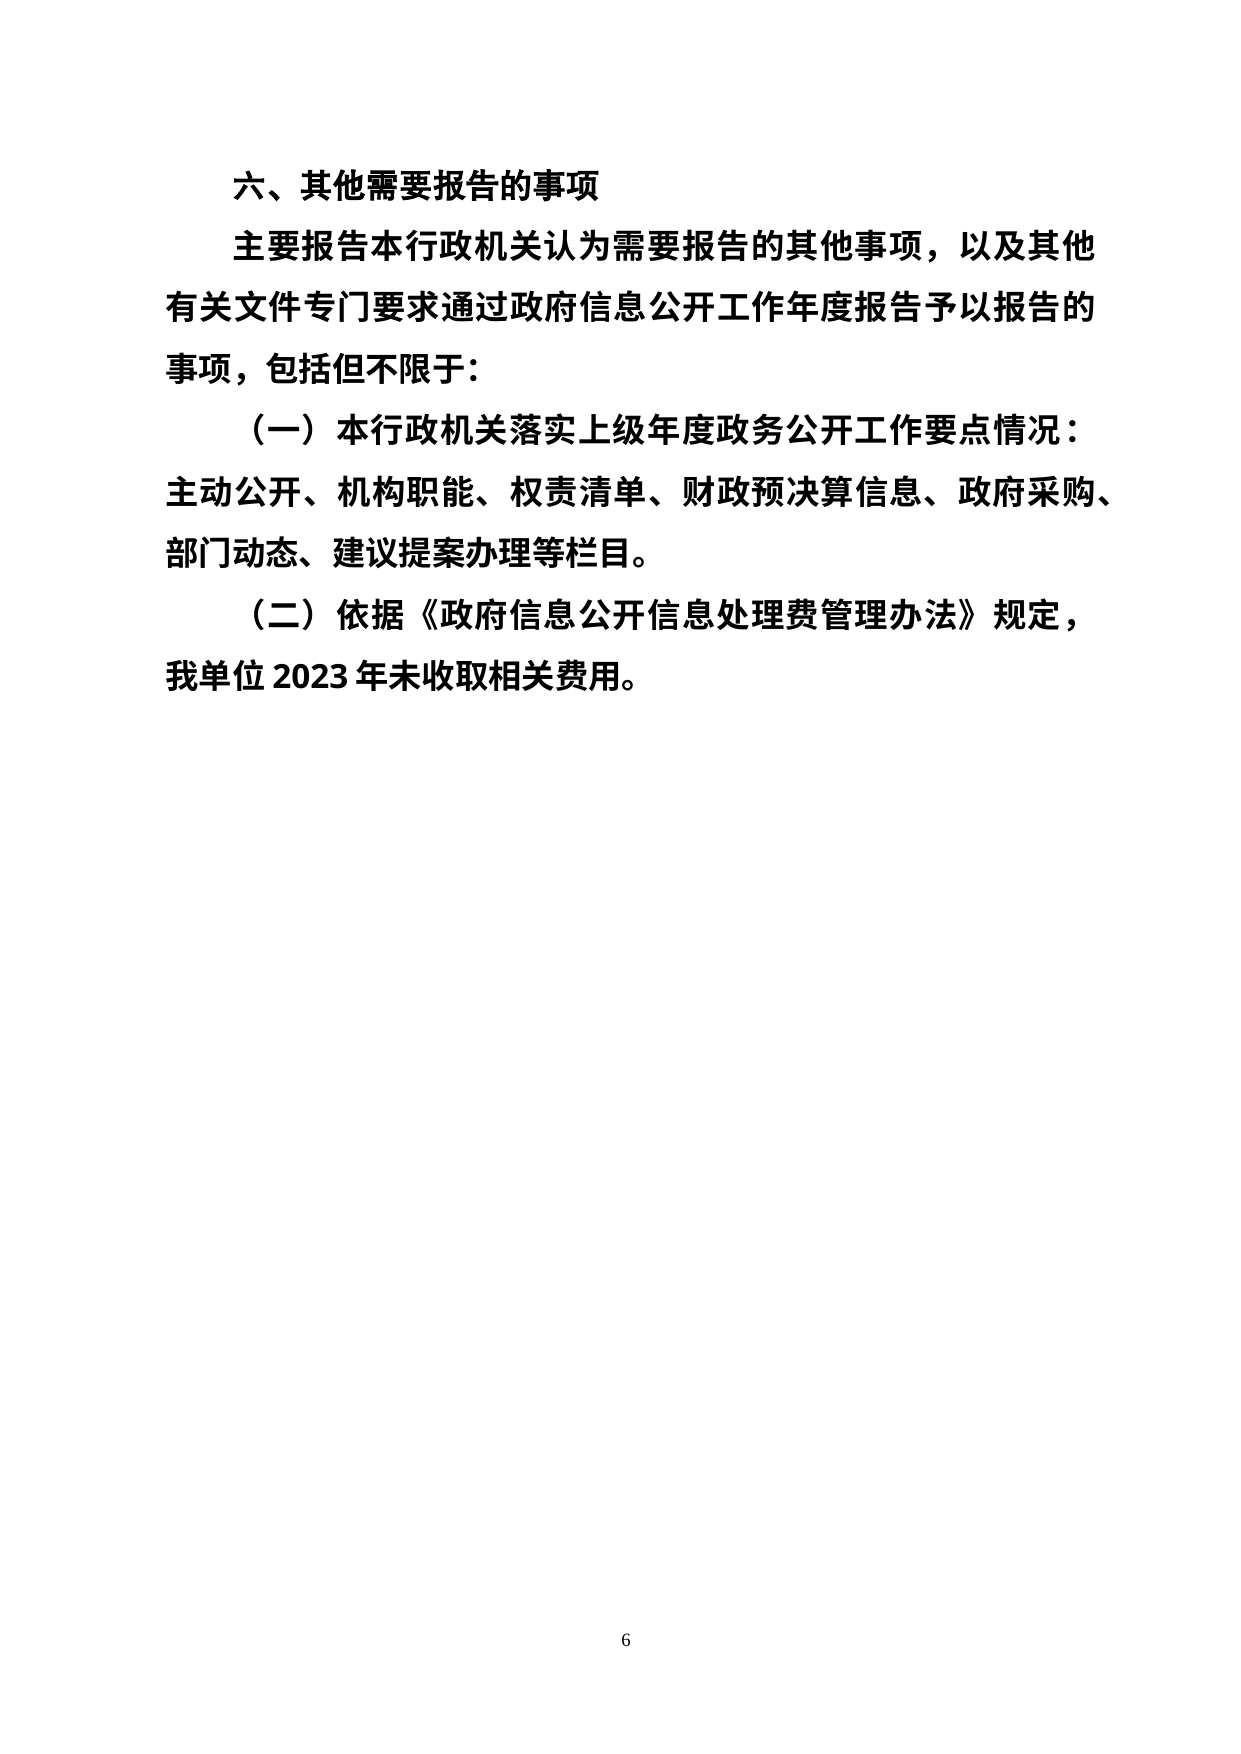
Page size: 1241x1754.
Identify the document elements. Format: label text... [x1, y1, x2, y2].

text （一）本行政机关落实上级年度政务公开工作要点情况：主动公开、机构职能、权责清单、财政预决算信息、政府采购、部门动态、建议提案办理等栏目。 [165, 393, 1098, 578]
text 主要报告本行政机关认为需要报告的其他事项，以及其他有关文件专门要求通过政府信息公开工作年度报告予以报告的事项，包括但不限于： [165, 209, 1098, 393]
text （二）依据《政府信息公开信息处理费管理办法》规定，我单位2023年未收取相关费用。 [165, 578, 1098, 701]
text 六、其他需要报告的事项 [165, 148, 1098, 209]
